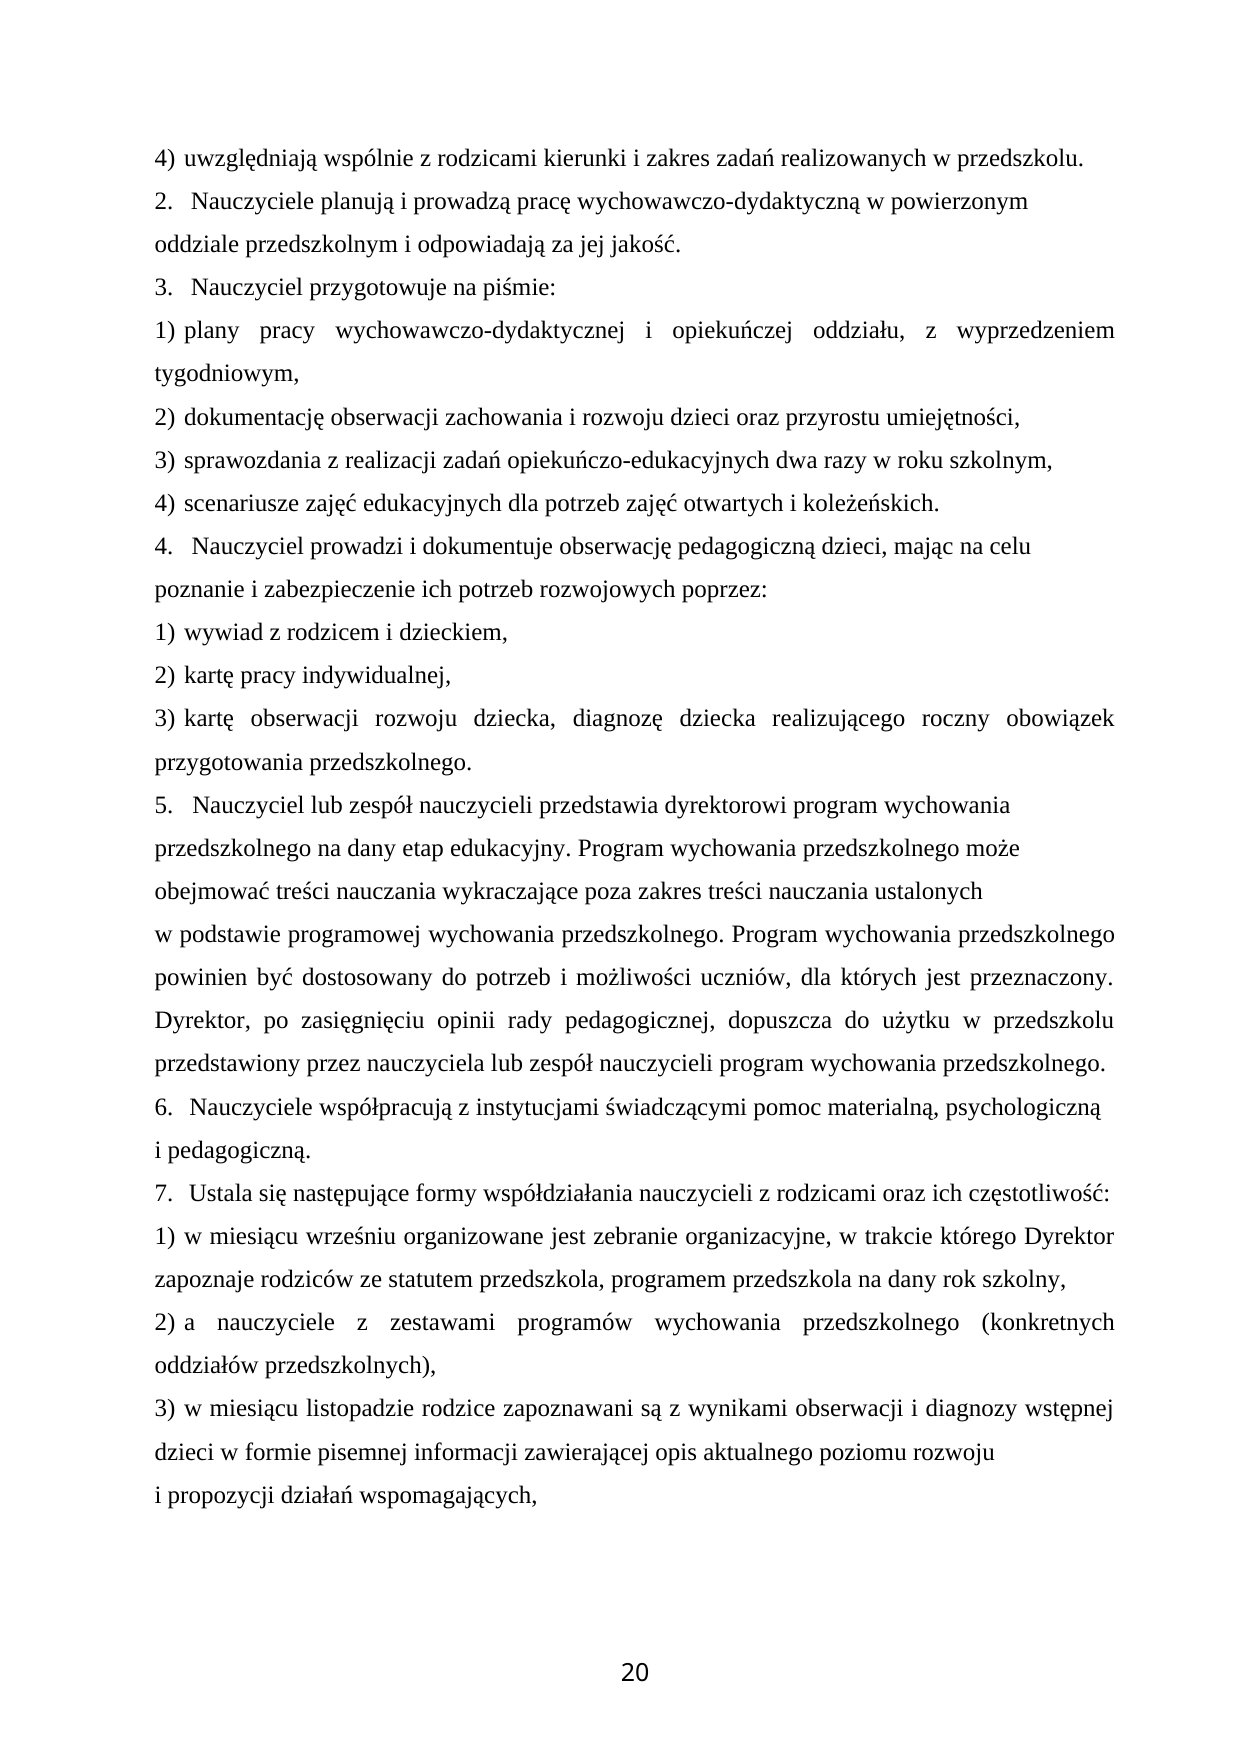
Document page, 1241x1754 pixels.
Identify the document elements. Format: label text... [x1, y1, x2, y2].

list plany pracy wychowawczo-dydaktycznej i opiekuńczej oddziału, z wyprzedzeniem tygodniowym, [154, 315, 1115, 387]
list sprawozdania z realizacji zadań opiekuńczo-edukacyjnych dwa razy w roku szkolnym, [154, 445, 1115, 473]
list Nauczyciele planują i prowadzą pracę wychowawczo-dydaktyczną w powierzonym oddziale przedszkolnym i odpowiadają za jej jakość. [154, 186, 1115, 258]
list a nauczyciele z zestawami programów wychowania przedszkolnego (konkretnych oddziałów przedszkolnych), [154, 1307, 1115, 1379]
text i pedagogiczną. [154, 1135, 1115, 1163]
list Ustala się następujące formy współdziałania nauczycieli z rodzicami oraz ich częstotliwość: [154, 1178, 1115, 1207]
list scenariusze zajęć edukacyjnych dla potrzeb zajęć otwartych i koleżeńskich. [154, 488, 1115, 517]
list w miesiącu wrześniu organizowane jest zebranie organizacyjne, w trakcie którego Dyrektor zapoznaje rodziców ze statutem przedszkola, programem przedszkola na dany rok szkolny, [154, 1221, 1115, 1293]
list uwzględniają wspólnie z rodzicami kierunki i zakres zadań realizowanych w przedszkolu. [154, 143, 1115, 172]
list kartę pracy indywidualnej, [154, 660, 1115, 689]
list Nauczyciel przygotowuje na piśmie: [154, 272, 1115, 301]
list Nauczyciele współpracują z instytucjami świadczącymi pomoc materialną, psychologiczną [154, 1092, 1115, 1120]
list kartę obserwacji rozwoju dziecka, diagnozę dziecka realizującego roczny obowiązek przygotowania przedszkolnego. [154, 703, 1115, 775]
list wywiad z rodzicem i dzieckiem, [154, 617, 1115, 646]
text obejmować treści nauczania wykraczające poza zakres treści nauczania ustalonych w podstawie programowej wychowania przedszkolnego. Program wychowania przedszkolnego powinien być dostosowany do potrzeb i możliwości uczniów, dla których jest przeznaczony. Dyrektor, po zasięgnięciu opinii rady pedagogicznej, dopuszcza do użytku w przedszkolu przedstawiony przez nauczyciela lub zespół nauczycieli program wychowania przedszkolnego. [154, 876, 1115, 1077]
list dokumentację obserwacji zachowania i rozwoju dzieci oraz przyrostu umiejętności, [154, 402, 1115, 430]
list Nauczyciel prowadzi i dokumentuje obserwację pedagogiczną dzieci, mając na celu poznanie i zabezpieczenie ich potrzeb rozwojowych poprzez: [154, 531, 1115, 603]
list Nauczyciel lub zespół nauczycieli przedstawia dyrektorowi program wychowania przedszkolnego na dany etap edukacyjny. Program wychowania przedszkolnego może [154, 790, 1115, 862]
list w miesiącu listopadzie rodzice zapoznawani są z wynikami obserwacji i diagnozy wstępnej dzieci w formie pisemnej informacji zawierającej opis aktualnego poziomu rozwoju i propozycji działań wspomagających, [154, 1393, 1115, 1508]
